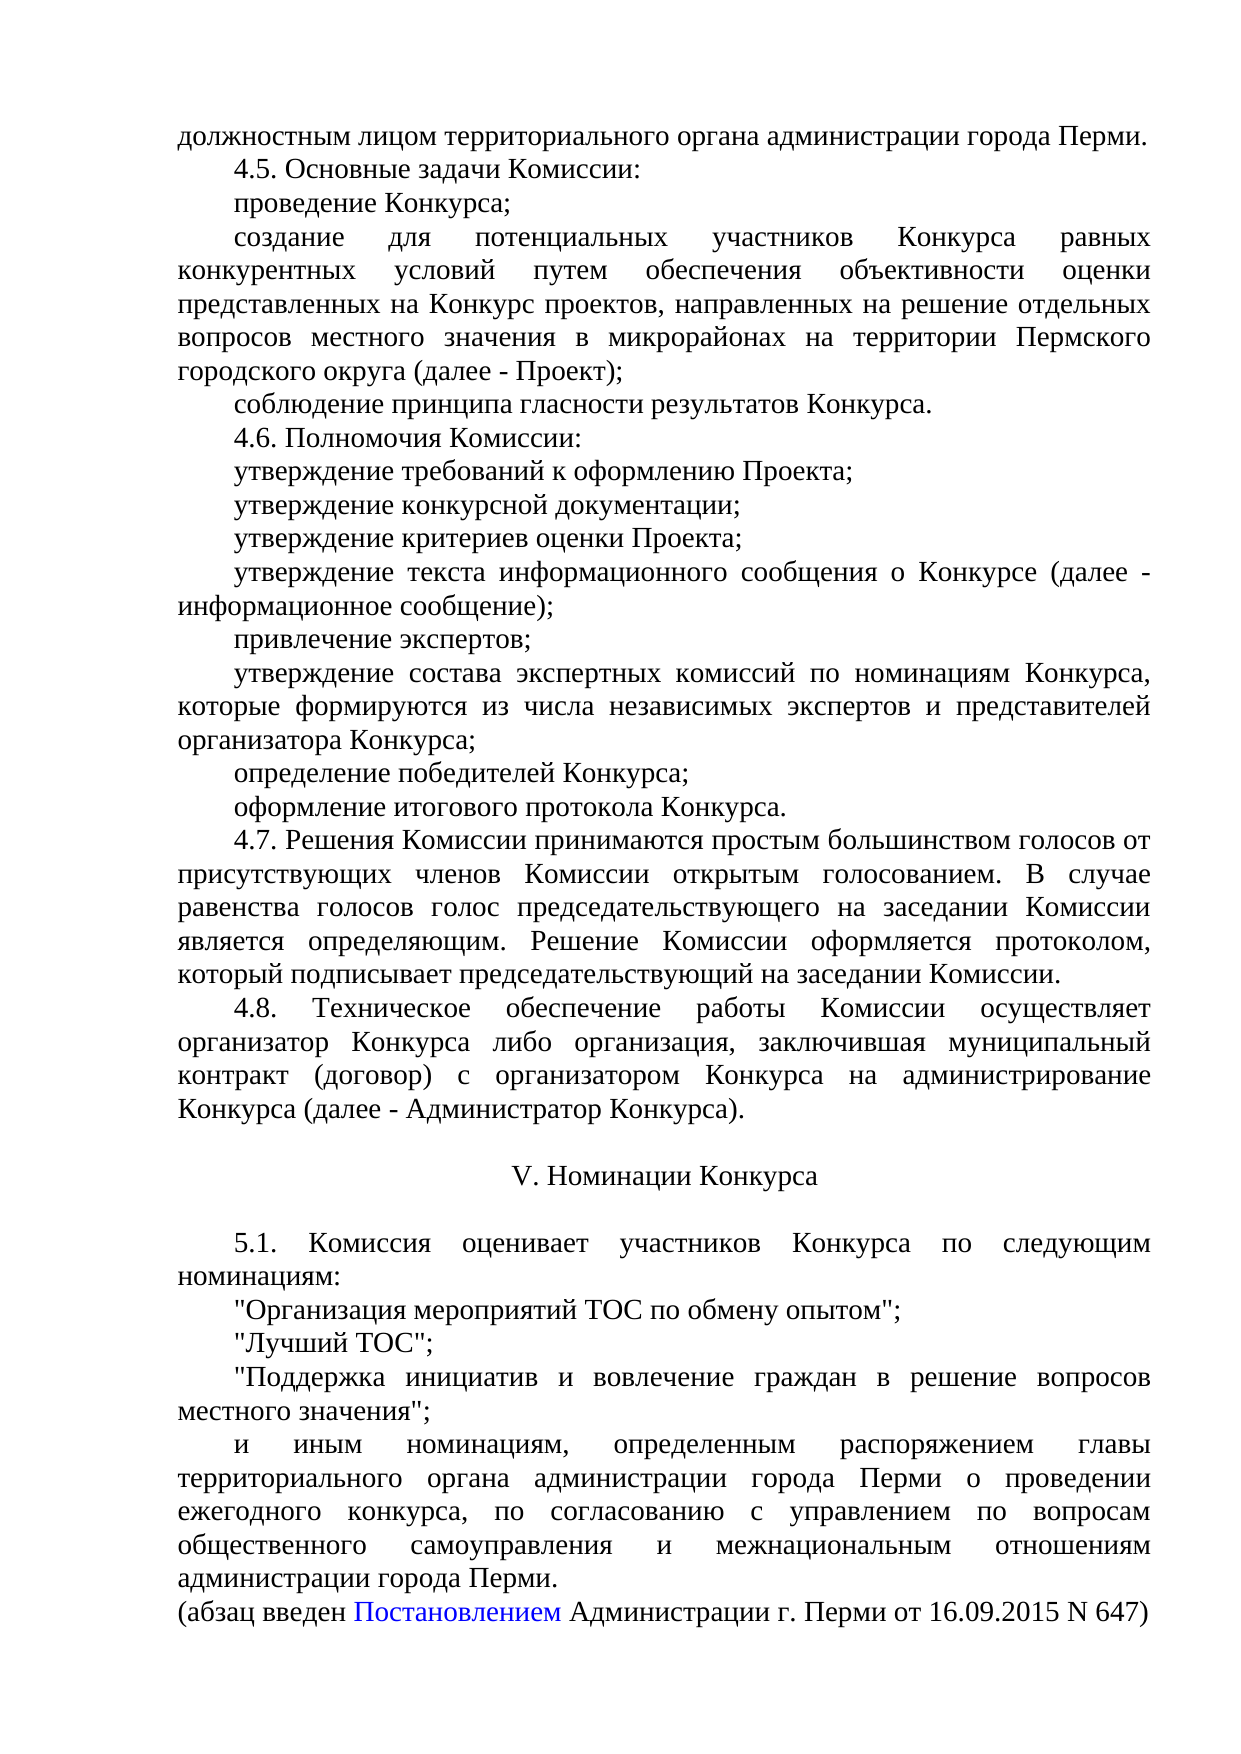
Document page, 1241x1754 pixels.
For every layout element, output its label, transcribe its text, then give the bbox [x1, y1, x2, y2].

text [177, 118, 1152, 152]
text "Организация мероприятий ТОС по обмену опытом"; [177, 1292, 1152, 1326]
text (абзац введен Постановлением Администрации г. Перми от 16.09.2015 N 647) [177, 1594, 1152, 1627]
text оформление итогового протокола Конкурса. [177, 789, 1152, 822]
text проведение Конкурса; [177, 185, 1152, 219]
text привлечение экспертов; [177, 621, 1152, 655]
text утверждение критериев оценки Проекта; [177, 521, 1152, 554]
text и иным номинациям, определенным распоряжением главы территориального органа администрации города Перми о проведении ежегодного конкурса, по согласованию с управлением по вопросам общественного самоуправления и межнациональным отношениям администрации города Перми. [177, 1426, 1152, 1594]
text "Поддержка инициатив и вовлечение граждан в решение вопросов местного значения"; [177, 1359, 1152, 1426]
text утверждение требований к оформлению Проекта; [177, 453, 1152, 487]
text 4.8. Техническое обеспечение работы Комиссии осуществляет организатор Конкурса либо организация, заключившая муниципальный контракт (договор) с организатором Конкурса на администрирование Конкурса (далее - Администратор Конкурса). [177, 990, 1152, 1124]
text "Лучший ТОС"; [177, 1326, 1152, 1359]
text 4.5. Основные задачи Комиссии: [177, 152, 1152, 185]
text утверждение состава экспертных комиссий по номинациям Конкурса, которые формируются из числа независимых экспертов и представителей организатора Конкурса; [177, 655, 1152, 755]
text соблюдение принципа гласности результатов Конкурса. [177, 386, 1152, 420]
text 5.1. Комиссия оценивает участников Конкурса по следующим номинациям: [177, 1225, 1152, 1292]
text утверждение текста информационного сообщения о Конкурсе (далее - информационное сообщение); [177, 554, 1152, 621]
text утверждение конкурсной документации; [177, 487, 1152, 521]
text V. Номинации Конкурса [177, 1158, 1152, 1191]
text 4.6. Полномочия Комиссии: [177, 420, 1152, 453]
text создание для потенциальных участников Конкурса равных конкурентных условий путем обеспечения объективности оценки представленных на Конкурс проектов, направленных на решение отдельных вопросов местного значения в микрорайонах на территории Пермского городского округа (далее - Проект); [177, 219, 1152, 386]
text определение победителей Конкурса; [177, 755, 1152, 789]
text 4.7. Решения Комиссии принимаются простым большинством голосов от присутствующих членов Комиссии открытым голосованием. В случае равенства голосов голос председательствующего на заседании Комиссии является определяющим. Решение Комиссии оформляется протоколом, который подписывает председательствующий на заседании Комиссии. [177, 822, 1152, 990]
